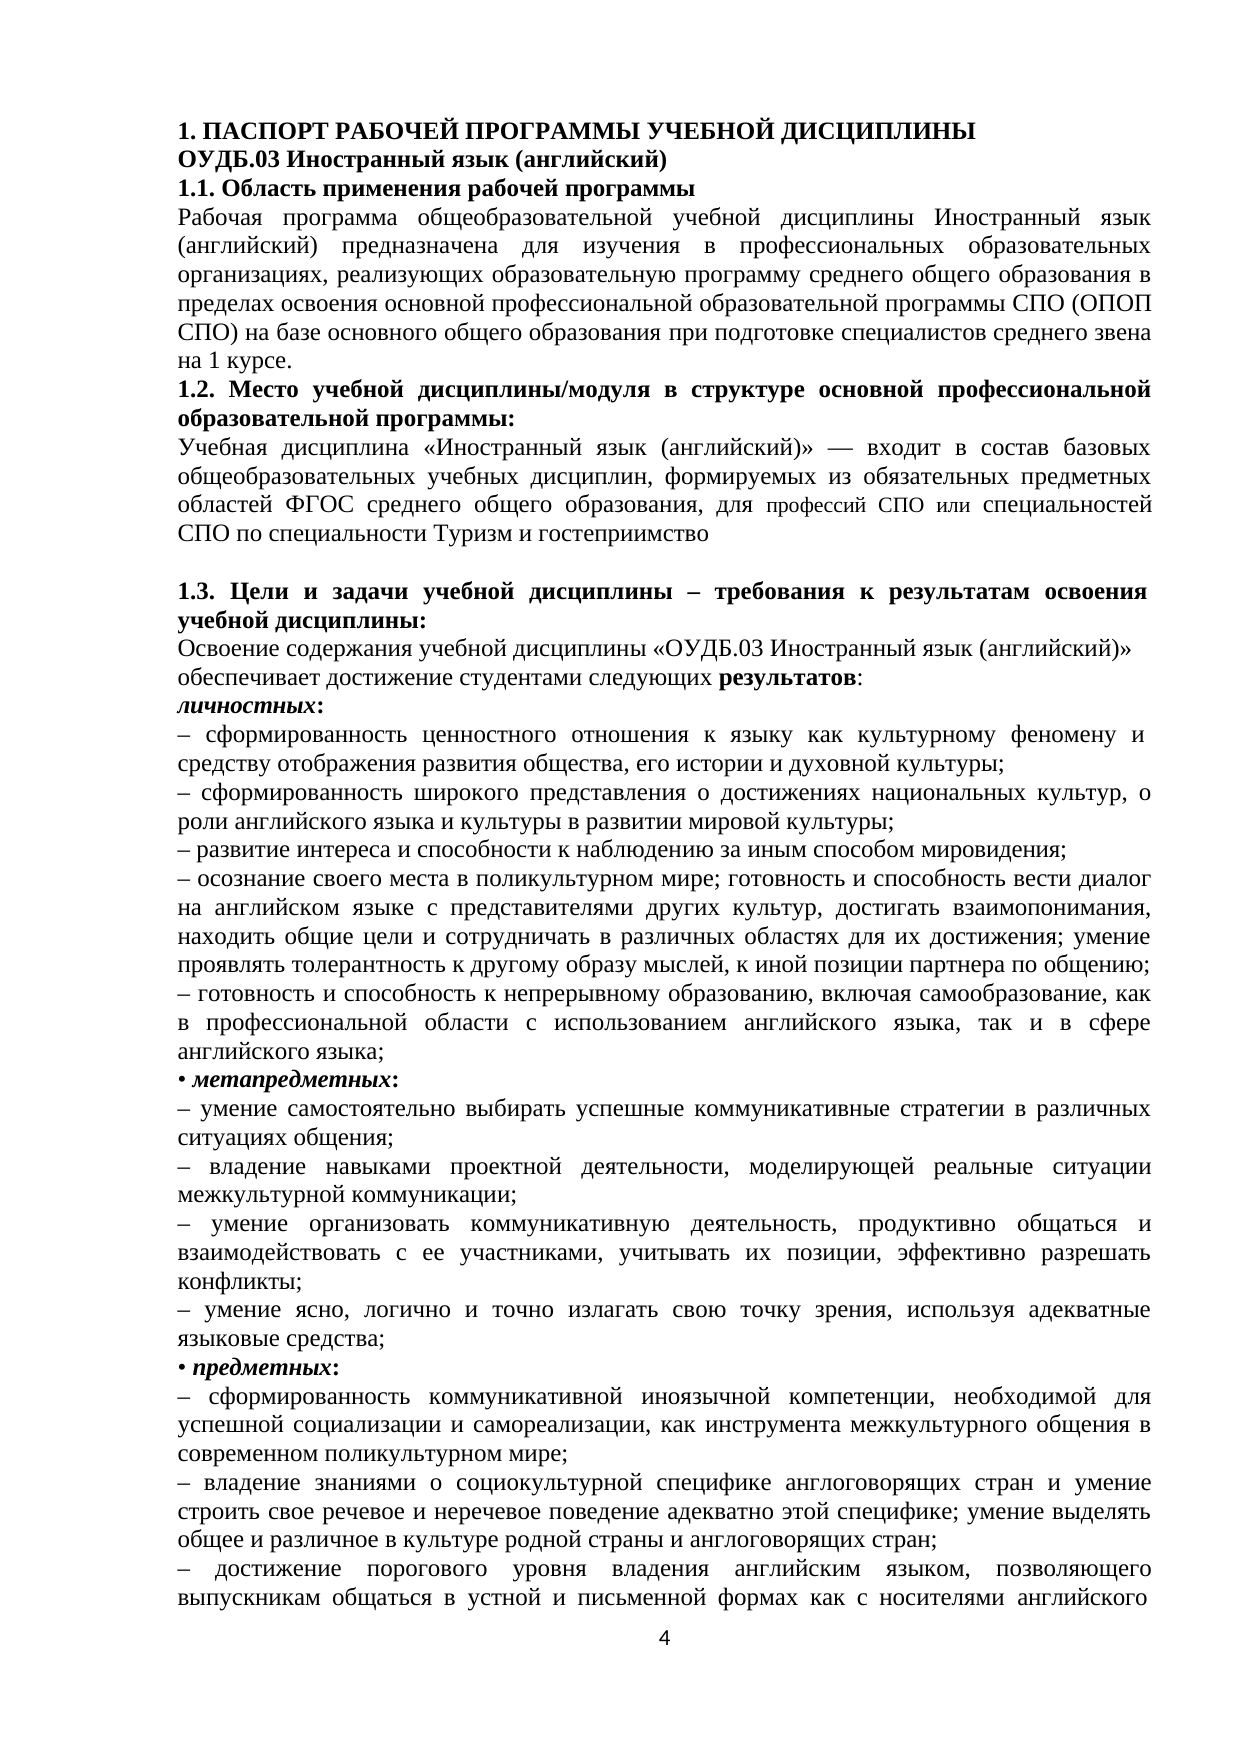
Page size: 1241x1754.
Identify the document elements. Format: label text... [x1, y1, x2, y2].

text Учебная дисциплина «Иностранный язык (английский)» — входит в состав базовых общеобразовательных учебных дисциплин, формируемых из обязательных предметных областей ФГОС среднего общего образования, для профессий СПО или специальностей СПО по специальности Туризм и гостеприимство [177, 432, 1152, 547]
subtitle Место учебной дисциплины/модуля в структуре основной профессиональной образовательной программы: [177, 374, 1152, 432]
subtitle ПАСПОРТ РАБОЧЕЙ ПРОГРАММЫ УЧЕБНОЙ ДИСЦИПЛИНЫ ОУДБ.03 Иностранный язык (английский) [177, 116, 976, 173]
list владение знаниями о социокультурной специфике англоговорящих стран и умение строить свое речевое и неречевое поведение адекватно этой специфике; умение выделять общее и различное в культуре родной страны и англоговорящих стран; [177, 1467, 1152, 1553]
list достижение порогового уровня владения английским языком, позволяющего выпускникам общаться в устной и письменной формах как с носителями английского [177, 1553, 1152, 1611]
subtitle личностных: [177, 691, 1176, 719]
subtitle предметных: [177, 1352, 1176, 1381]
list развитие интереса и способности к наблюдению за иным способом мировидения; [177, 834, 1176, 863]
list сформированность коммуникативной иноязычной компетенции, необходимой для успешной социализации и самореализации, как инструмента межкультурного общения в современном поликультурном мире; [177, 1381, 1152, 1467]
list владение навыками проектной деятельности, моделирующей реальные ситуации межкультурной коммуникации; [177, 1151, 1152, 1208]
list готовность и способность к непрерывному образованию, включая самообразование, как в профессиональной области с использованием английского языка, так и в сфере английского языка; [177, 978, 1152, 1064]
list Область применения рабочей программы [177, 173, 1176, 202]
text Рабочая программа общеобразовательной учебной дисциплины Иностранный язык (английский) предназначена для изучения в профессиональных образовательных организациях, реализующих образовательную программу среднего общего образования в пределах освоения основной профессиональной образовательной программы СПО (ОПОП СПО) на базе основного общего образования при подготовке специалистов среднего звена на 1 курсе. [177, 202, 1152, 374]
list сформированность широкого представления о достижениях национальных культур, о роли английского языка и культуры в развитии мировой культуры; [177, 777, 1152, 834]
list сформированность ценностного отношения к языку как культурному феномену и средству отображения развития общества, его истории и духовной культуры; [177, 719, 1152, 777]
list умение организовать коммуникативную деятельность, продуктивно общаться и взаимодействовать с ее участниками, учитывать их позиции, эффективно разрешать конфликты; [177, 1208, 1152, 1294]
list умение самостоятельно выбирать успешные коммуникативные стратегии в различных ситуациях общения; [177, 1093, 1152, 1151]
subtitle метапредметных: [177, 1064, 1176, 1093]
text Освоение содержания учебной дисциплины «ОУДБ.03 Иностранный язык (английский)» обеспечивает достижение студентами следующих результатов: [177, 633, 1176, 691]
list осознание своего места в поликультурном мире; готовность и способность вести диалог на английском языке с представителями других культур, достигать взаимопонимания, находить общие цели и сотрудничать в различных областях для их достижения; умение проявлять толерантность к другому образу мыслей, к иной позиции партнера по общению; [177, 863, 1152, 978]
list умение ясно, логично и точно излагать свою точку зрения, используя адекватные языковые средства; [177, 1294, 1152, 1352]
subtitle Цели и задачи учебной дисциплины – требования к результатам освоения учебной дисциплины: [177, 576, 1152, 633]
